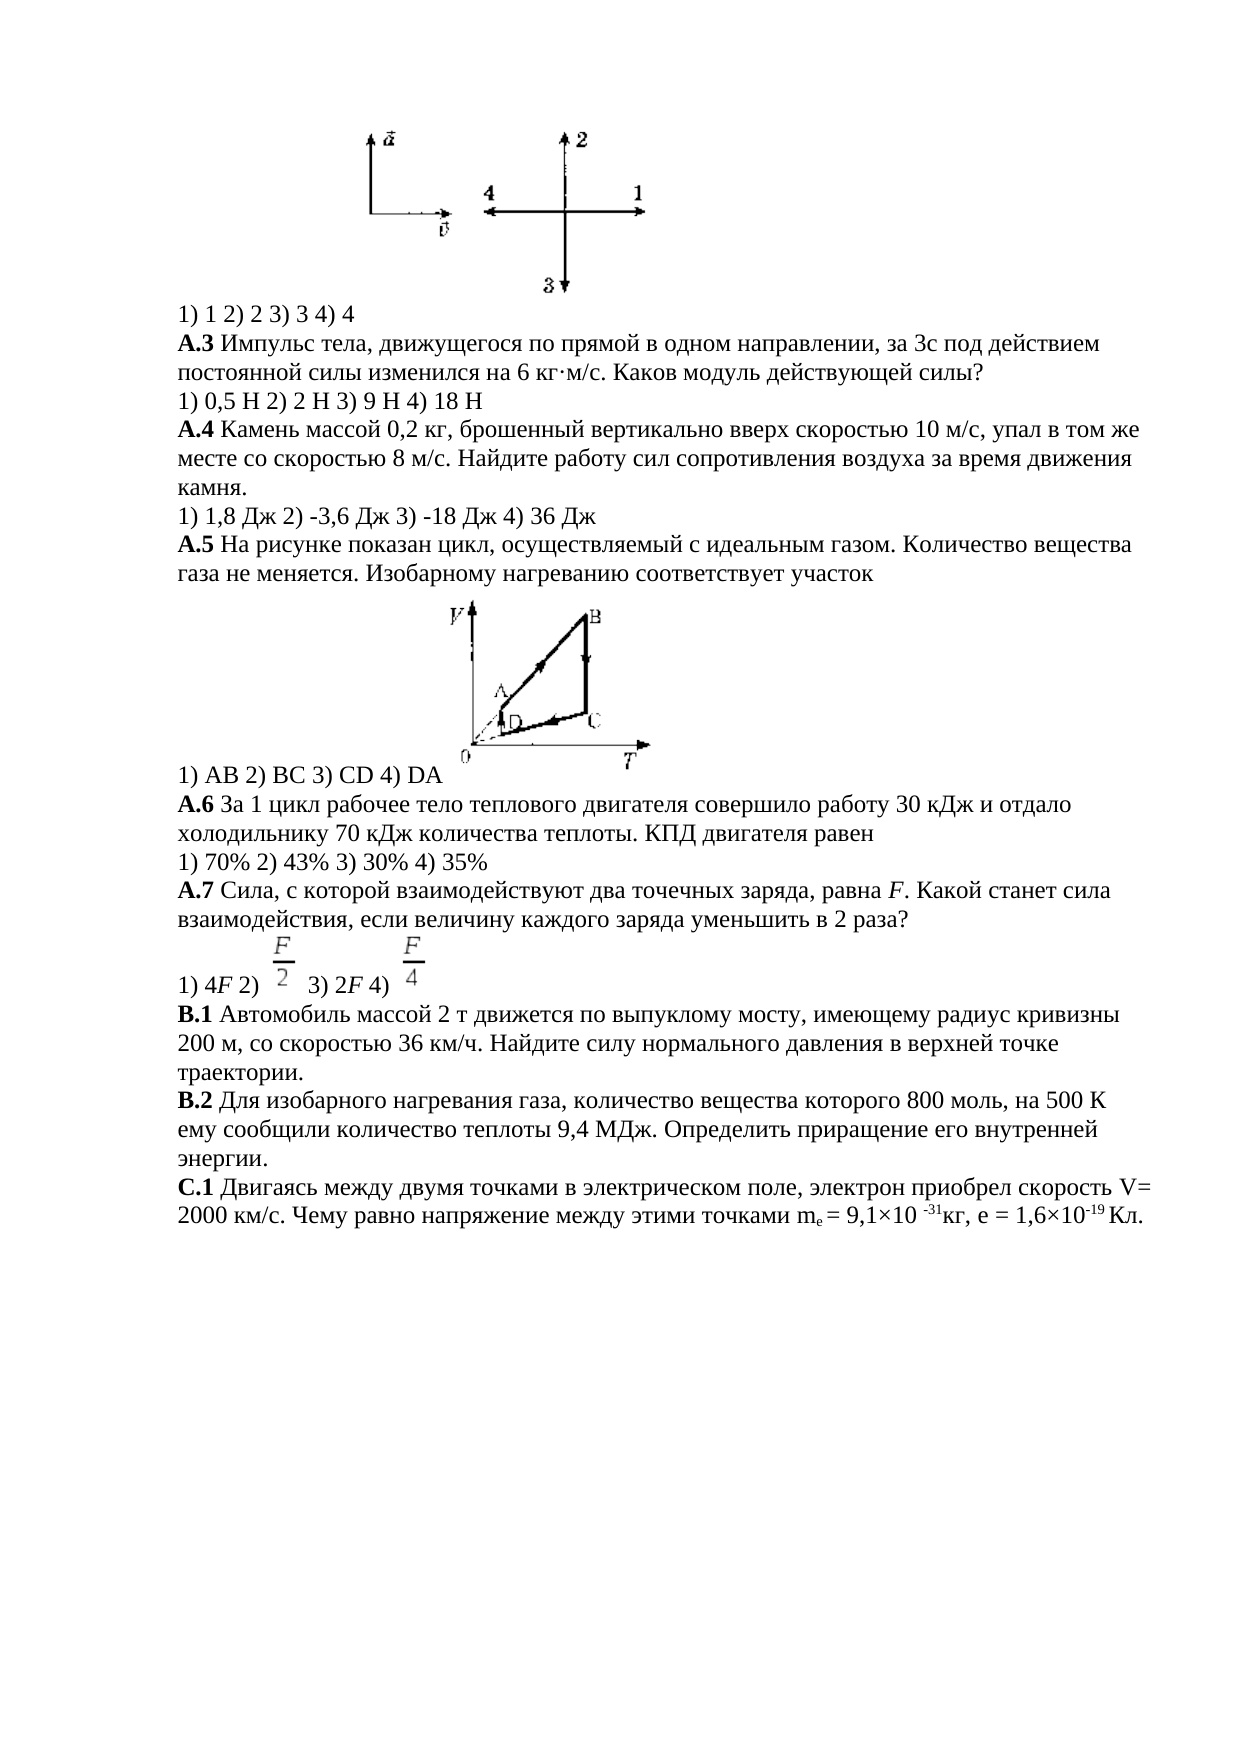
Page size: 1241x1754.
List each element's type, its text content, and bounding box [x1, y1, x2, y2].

text 1) 1,8 Дж 2) -3,6 Дж 3) -18 Дж 4) 36 Дж [177, 501, 1152, 529]
picture [360, 118, 658, 323]
picture [265, 933, 302, 994]
text А.5 На рисунке показан цикл, осуществляемый с идеальным газом. Количество вещества газа не меняется. Изобарному нагреванию соответствует участок [177, 529, 1152, 587]
text В.2 Для изобарного нагревания газа, количество вещества которого 800 моль, на 500 К ему сообщили количество теплоты 9,4 МДж. Определить приращение его внутренней энергии. [177, 1086, 1152, 1172]
text В.1 Автомобиль массой 2 т движется по выпуклому мосту, имеющему радиус кривизны 200 м, со скоростью 36 км/ч. Найдите силу нормального давления в верхней точке траектории. [177, 999, 1152, 1086]
text 1) 4F 2) 3) 2F 4) [177, 933, 1152, 999]
text 1) 70% 2) 43% 3) 30% 4) 35% [177, 847, 1152, 876]
text А.4 Камень массой 0,2 кг, брошенный вертикально вверх скоростью 10 м/с, упал в том же месте со скоростью 8 м/с. Найдите работу сил сопротивления воздуха за время движения камня. [177, 414, 1152, 501]
text А.6 За 1 цикл рабочее тело теплового двигателя совершило работу 30 кДж и отдало холодильнику 70 кДж количества теплоты. КПД двигателя равен [177, 789, 1152, 847]
text С.1 Двигаясь между двумя точками в электрическом поле, электрон приобрел скорость V= 2000 км/с. Чему равно напряжение между этими точками me = 9,1×10 -31кг, e = 1,6×10-19 Кл. [177, 1172, 1152, 1229]
picture [449, 587, 673, 784]
text А.3 Импульс тела, движущегося по прямой в одном направлении, за 3с под действием постоянной силы изменился на 6 кг·м/с. Каков модуль действующей силы? [177, 328, 1152, 386]
picture [395, 933, 432, 994]
text 1) 0,5 Н 2) 2 Н 3) 9 Н 4) 18 Н [177, 386, 1152, 414]
text 1) АВ 2) ВС 3) CD 4) DA [177, 587, 1152, 789]
text А.7 Сила, с которой взаимодействуют два точечных заряда, равна F. Какой станет сила взаимодействия, если величину каждого заряда уменьшить в 2 раза? [177, 876, 1152, 933]
